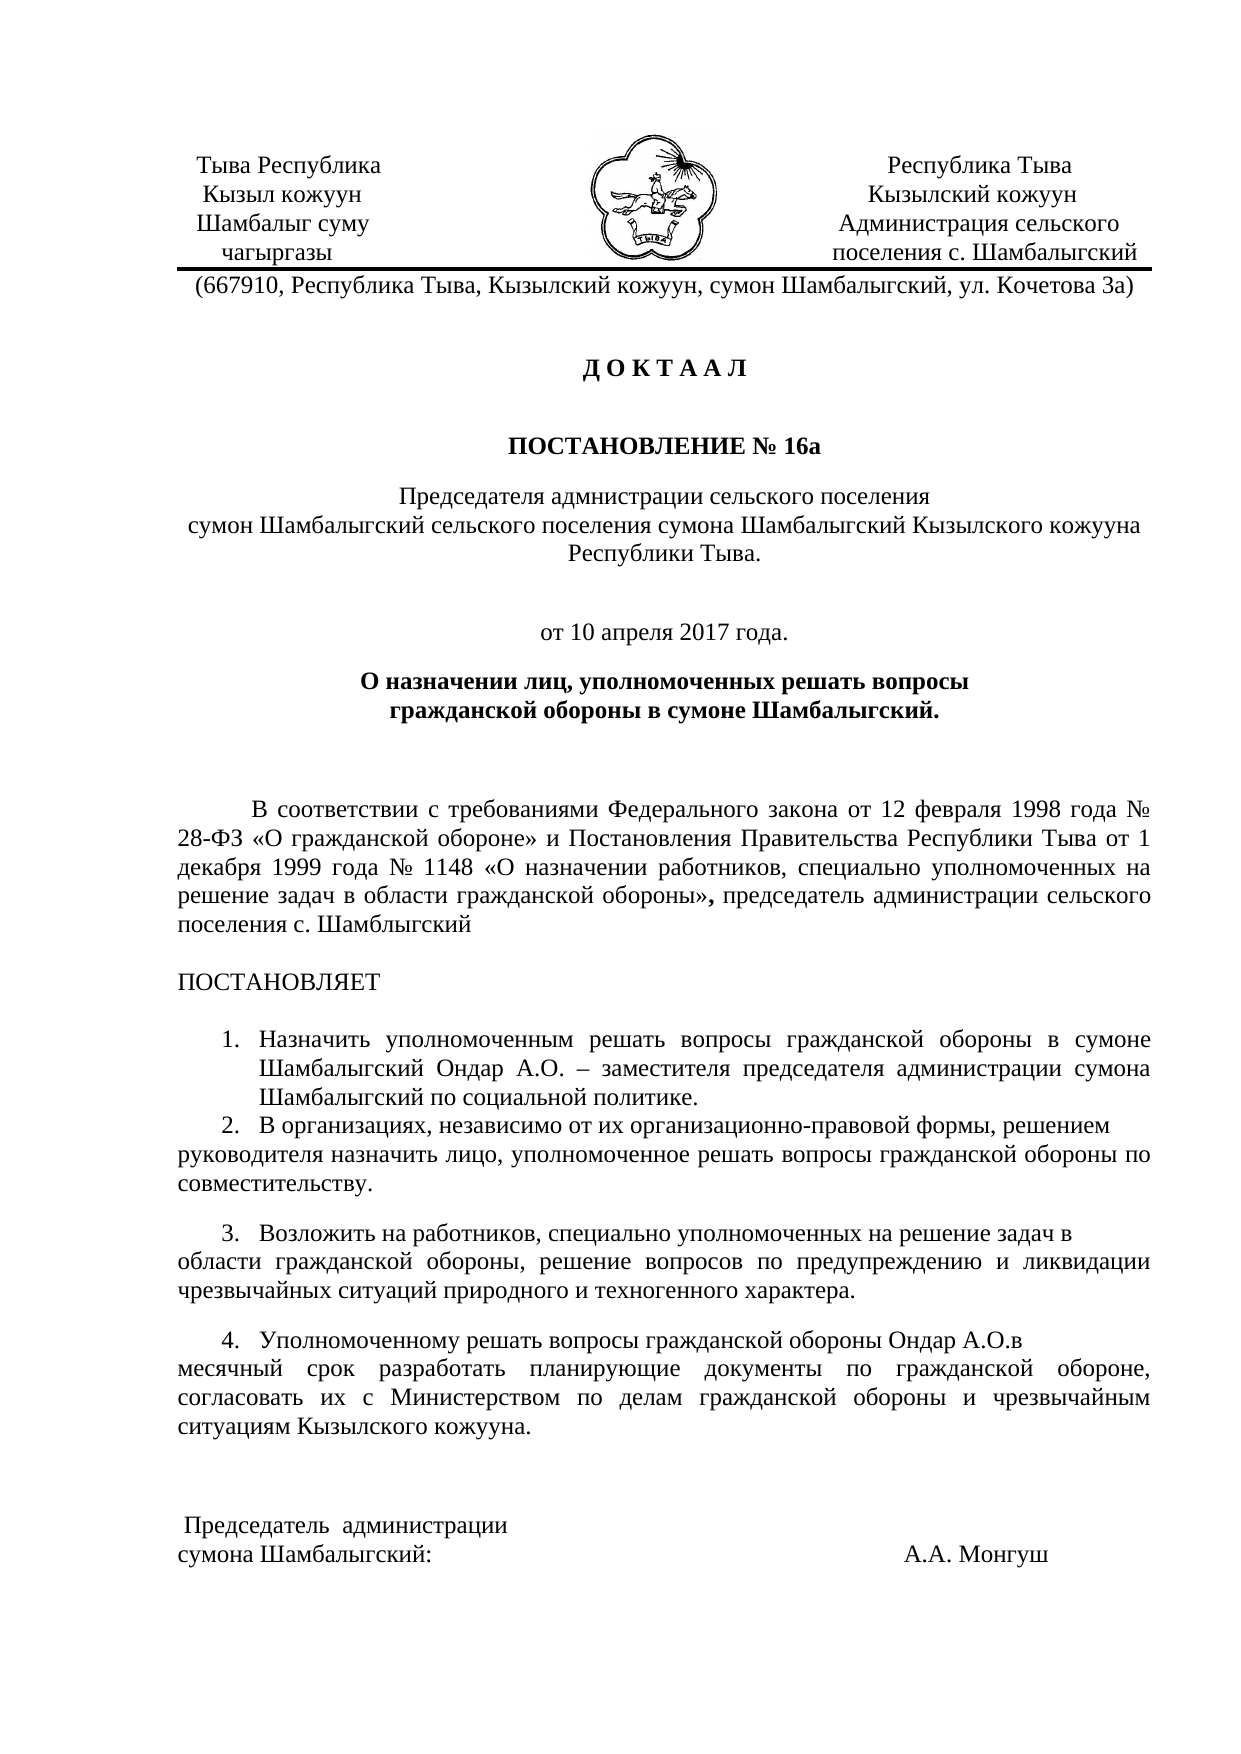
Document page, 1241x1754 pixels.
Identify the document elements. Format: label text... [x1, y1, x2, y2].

list Уполномоченному решать вопросы гражданской обороны Ондар А.О.в [221, 1325, 1152, 1353]
text Шамбалыг суму Администрация сельского [177, 208, 587, 237]
text сумон Шамбалыгский сельского поселения сумона Шамбалыгский Кызылского кожууна Республики Тыва. [177, 510, 1152, 567]
text ПОСТАНОВЛЯЕТ [177, 967, 1152, 996]
list В организациях, независимо от их организационно-правовой формы, решением [221, 1111, 1152, 1139]
text Кызыл кожуун Кызылский кожуун [720, 179, 1152, 208]
text Д О К Т А А Л [177, 353, 1152, 382]
list Назначить уполномоченным решать вопросы гражданской обороны в сумоне Шамбалыгский Ондар А.О. – заместителя председателя администрации сумона Шамбалыгский по социальной политике. [221, 1024, 1152, 1111]
subtitle О назначении лиц, уполномоченных решать вопросы [177, 666, 1152, 695]
text Председателя адмнистрации сельского поселения [177, 481, 1152, 510]
text гражданской обороны в сумоне Шамбалыгский. [177, 695, 1152, 724]
subtitle Председатель администрации [177, 1510, 1152, 1539]
text области гражданской обороны, решение вопросов по предупреждению и ликвидации чрезвычайных ситуаций природного и техногенного характера. [177, 1246, 1152, 1304]
title сумона Шамбалыгский: А.А. Монгуш [177, 1539, 1152, 1568]
text Тыва Республика Республика Тыва [177, 150, 587, 179]
text Кызыл кожуун Кызылский кожуун [177, 179, 587, 208]
text Шамбалыг суму Администрация сельского [720, 208, 1152, 237]
text месячный срок разработать планирующие документы по гражданской обороне, согласовать их с Министерством по делам гражданской обороны и чрезвычайным ситуациям Кызылского кожууна. [177, 1353, 1152, 1440]
text ПОСТАНОВЛЕНИЕ № 16а [177, 431, 1152, 460]
picture [587, 128, 720, 262]
text В соответствии с требованиями Федерального закона от 12 февраля 1998 года № 28-ФЗ «О гражданской обороне» и Постановления Правительства Республики Тыва от 1 декабря 1999 года № 1148 «О назначении работников, специально уполномоченных на решение задач в области гражданской обороны»,председатель администрации сельского поселения с. Шамблыгский [177, 794, 1152, 938]
text руководителя назначить лицо, уполномоченное решать вопросы гражданской обороны по совместительству. [177, 1139, 1152, 1197]
text Тыва Республика Республика Тыва [720, 150, 1152, 179]
list Возложить на работников, специально уполномоченных на решение задач в [221, 1218, 1152, 1246]
text чагыргазы поселения с. Шамбалыгский [177, 237, 1152, 267]
text (667910, Республика Тыва, Кызылский кожуун, сумон Шамбалыгский, ул. Кочетова 3а) [177, 271, 1152, 299]
text от 10 апреля 2017 года. [177, 617, 1152, 646]
